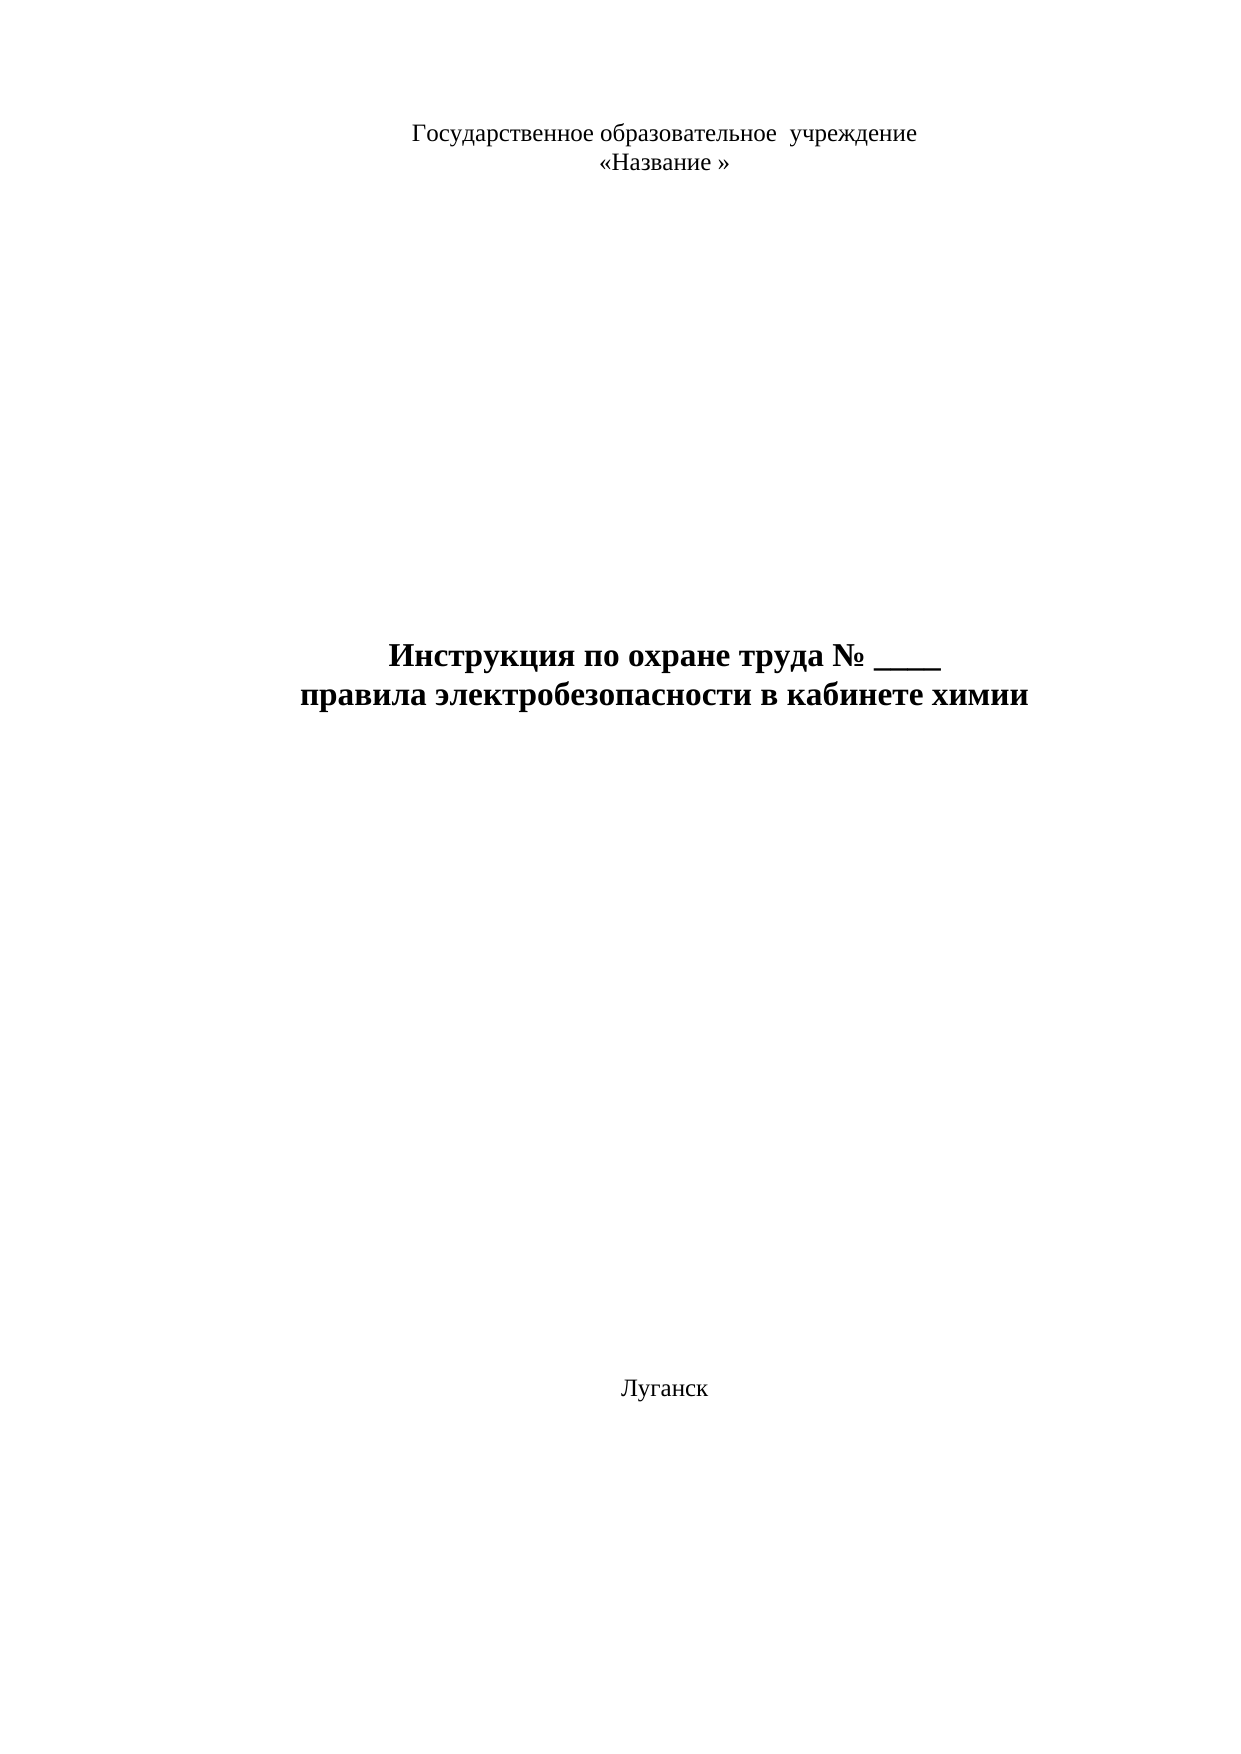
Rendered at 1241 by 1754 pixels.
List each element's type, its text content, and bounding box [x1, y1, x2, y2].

text Государственное образовательное учреждение [177, 118, 1152, 147]
text Луганск [177, 1373, 1152, 1402]
text Инструкция по охране труда № ____ [177, 636, 1152, 674]
text правила электробезопасности в кабинете химии [177, 674, 1152, 712]
text «Название » [177, 147, 1152, 176]
